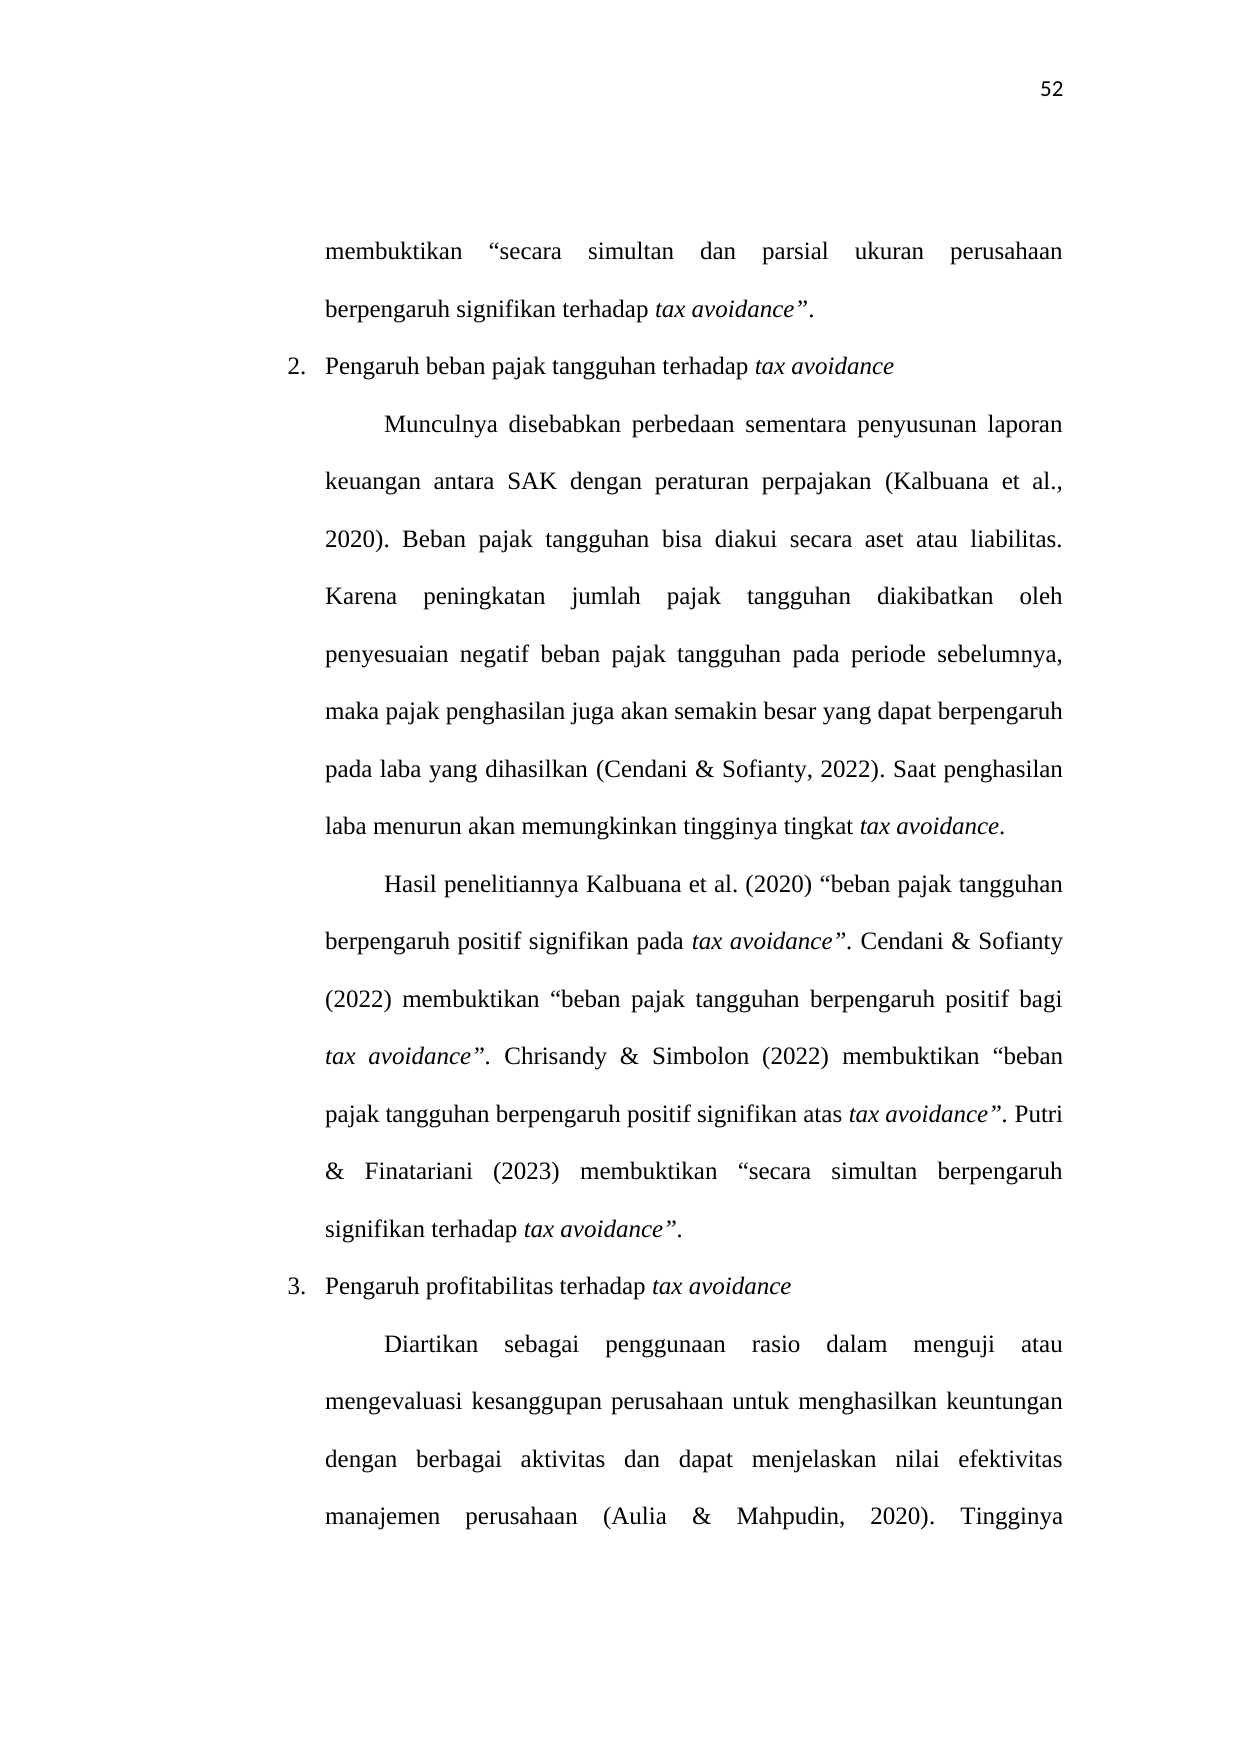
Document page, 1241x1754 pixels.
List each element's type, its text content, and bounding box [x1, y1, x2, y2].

list Pengaruh beban pajak tangguhan terhadap tax avoidance [287, 351, 1063, 380]
list Hasil penelitiannya Kalbuana et al. (2020) “beban pajak tangguhan berpengaruh positif signifikan pada tax avoidance”. Cendani & Sofianty (2022) membuktikan “beban pajak tangguhan berpengaruh positif bagi tax avoidance”. Chrisandy & Simbolon (2022) membuktikan “beban pajak tangguhan berpengaruh positif signifikan atas tax avoidance”. Putri & Finatariani (2023) membuktikan “secara simultan berpengaruh signifikan terhadap tax avoidance”. [325, 869, 1063, 1242]
list Pengaruh profitabilitas terhadap tax avoidance [287, 1271, 1063, 1300]
list Munculnya disebabkan perbedaan sementara penyusunan laporan keuangan antara SAK dengan peraturan perpajakan (Kalbuana et al., 2020). Beban pajak tangguhan bisa diakui secara aset atau liabilitas. Karena peningkatan jumlah pajak tangguhan diakibatkan oleh penyesuaian negatif beban pajak tangguhan pada periode sebelumnya, maka pajak penghasilan juga akan semakin besar yang dapat berpengaruh pada laba yang dihasilkan (Cendani & Sofianty, 2022). Saat penghasilan laba menurun akan memungkinkan tingginya tingkat tax avoidance. [325, 409, 1063, 840]
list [325, 236, 1063, 322]
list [325, 1329, 1063, 1530]
